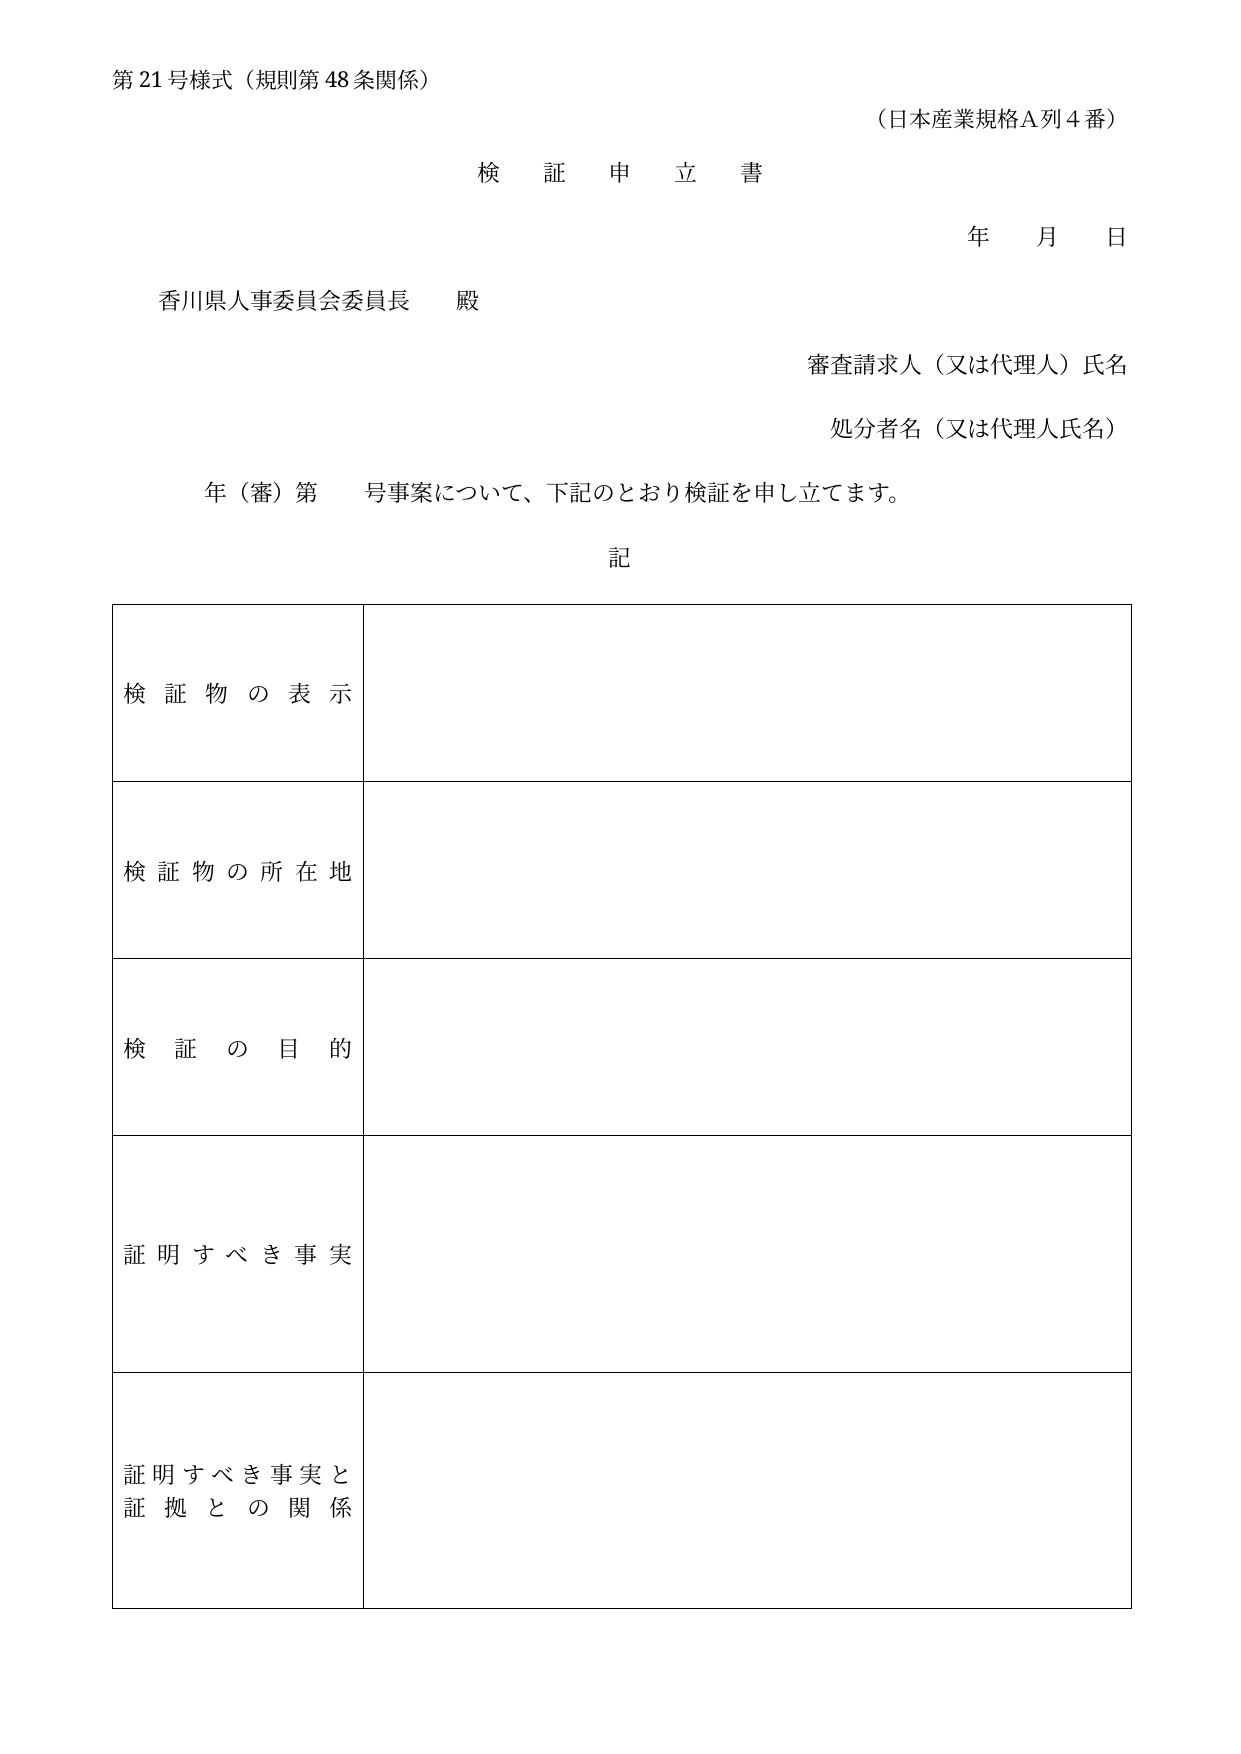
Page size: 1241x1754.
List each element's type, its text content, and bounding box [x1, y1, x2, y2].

table_cell [364, 959, 1131, 1135]
table_cell 検証の目的 [113, 959, 363, 1135]
text 香川県人事委員会委員長 殿 [112, 283, 1128, 316]
table_cell 証明すべき事実 [113, 1136, 363, 1372]
text 検証申立書 [112, 155, 1128, 188]
text 処分者名（又は代理人氏名） [112, 411, 1128, 444]
text 年（審）第 号事案について、下記のとおり検証を申し立てます。 [112, 476, 1128, 508]
table_cell [364, 1136, 1131, 1372]
text 審査請求人（又は代理人）氏名 [112, 347, 1128, 380]
table_header 検証物の表示 [113, 605, 363, 781]
table_cell 証明すべき事実と 証拠との関係 [113, 1373, 363, 1608]
text 年 月 日 [112, 219, 1128, 252]
table_header [364, 605, 1131, 781]
table_cell 検証物の所在地 [113, 782, 363, 958]
table_cell [364, 782, 1131, 958]
text 記 [112, 540, 1128, 573]
table_cell [364, 1373, 1131, 1608]
